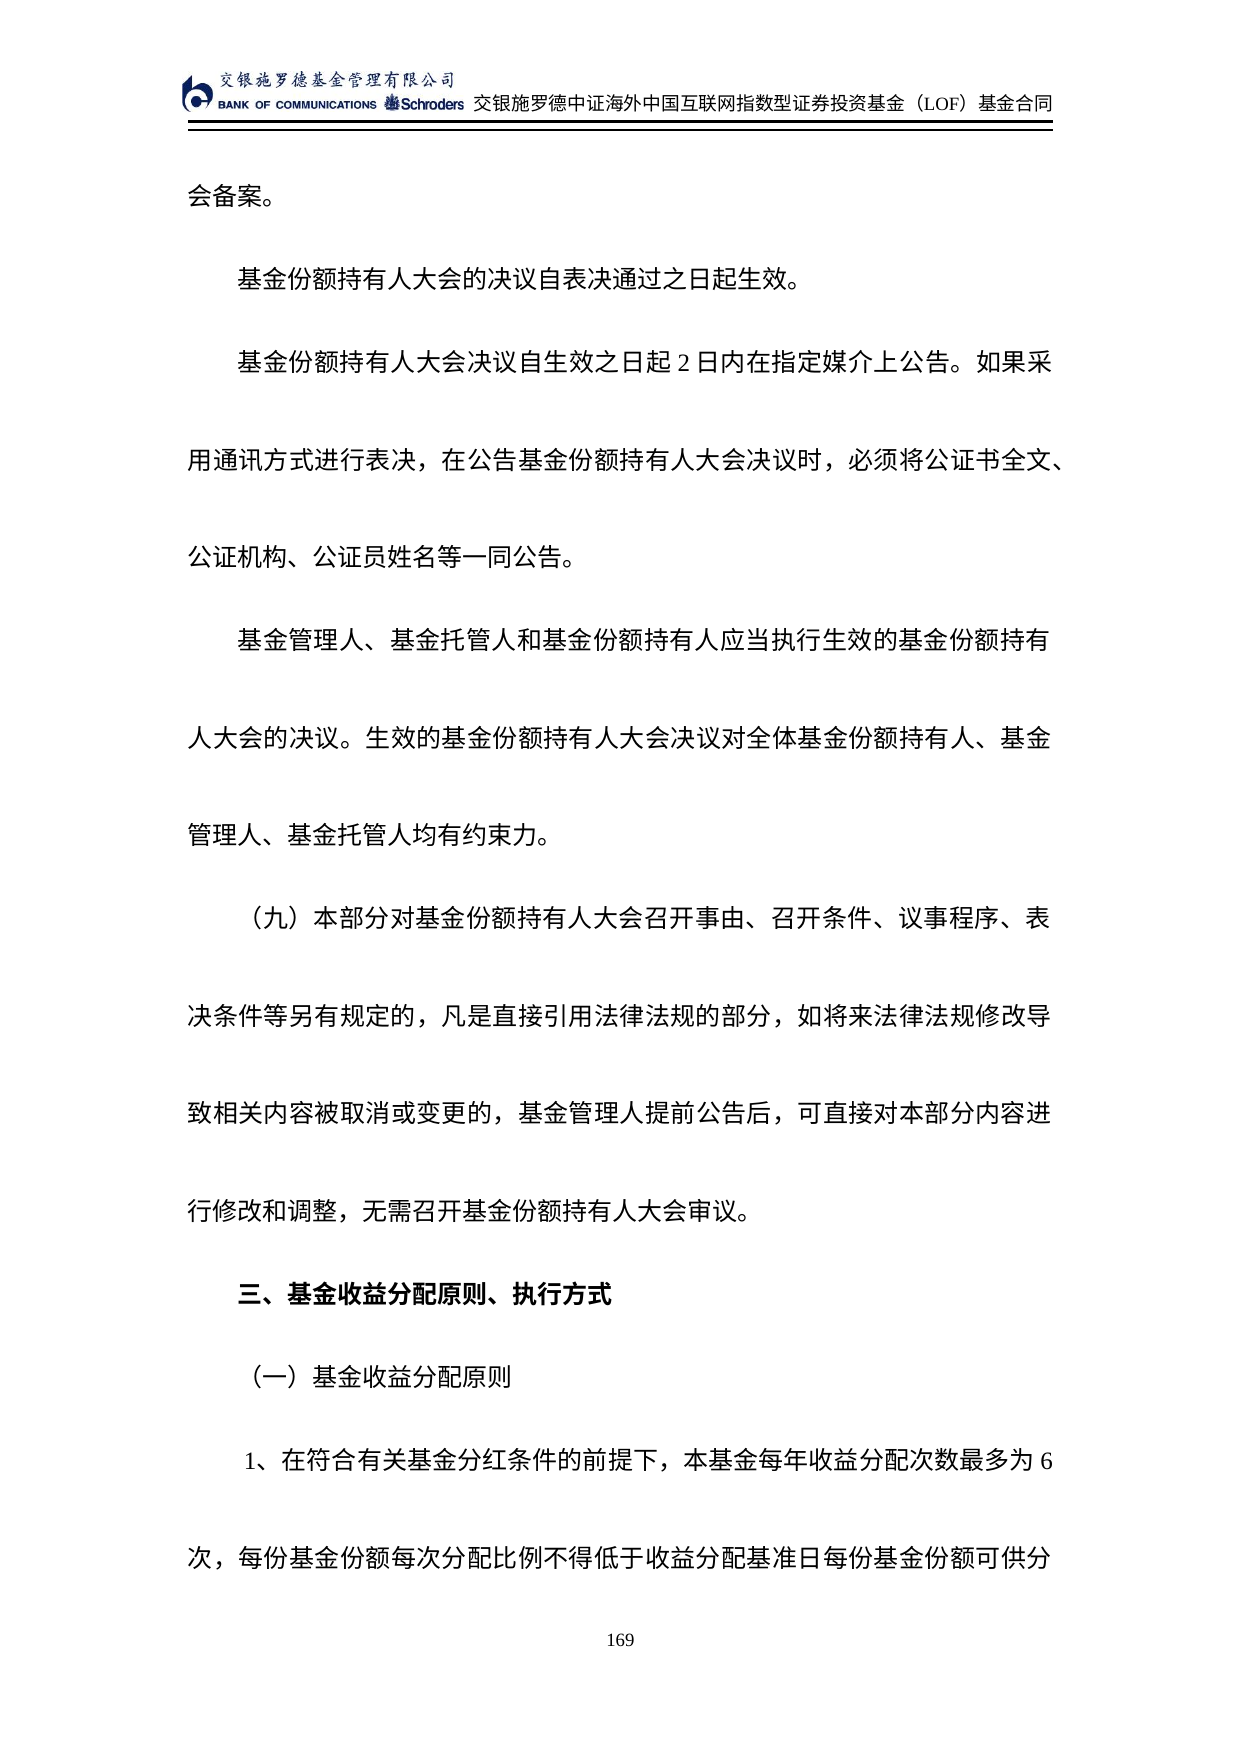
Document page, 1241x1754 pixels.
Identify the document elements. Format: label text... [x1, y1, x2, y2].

text （一）基金收益分配原则 [187, 1343, 1053, 1408]
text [187, 162, 1053, 227]
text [187, 1426, 1053, 1589]
text 基金管理人、基金托管人和基金份额持有人应当执行生效的基金份额持有人大会的决议。生效的基金份额持有人大会决议对全体基金份额持有人、基金管理人、基金托管人均有约束力。 [187, 606, 1053, 866]
picture [182, 71, 464, 112]
text 三、基金收益分配原则、执行方式 [187, 1260, 1053, 1325]
text 基金份额持有人大会决议自生效之日起2日内在指定媒介上公告。如果采用通讯方式进行表决，在公告基金份额持有人大会决议时，必须将公证书全文、公证机构、公证员姓名等一同公告。 [187, 328, 1053, 588]
text （九）本部分对基金份额持有人大会召开事由、召开条件、议事程序、表决条件等另有规定的，凡是直接引用法律法规的部分，如将来法律法规修改导致相关内容被取消或变更的，基金管理人提前公告后，可直接对本部分内容进行修改和调整，无需召开基金份额持有人大会审议。 [187, 884, 1053, 1242]
text 基金份额持有人大会的决议自表决通过之日起生效。 [187, 245, 1053, 310]
